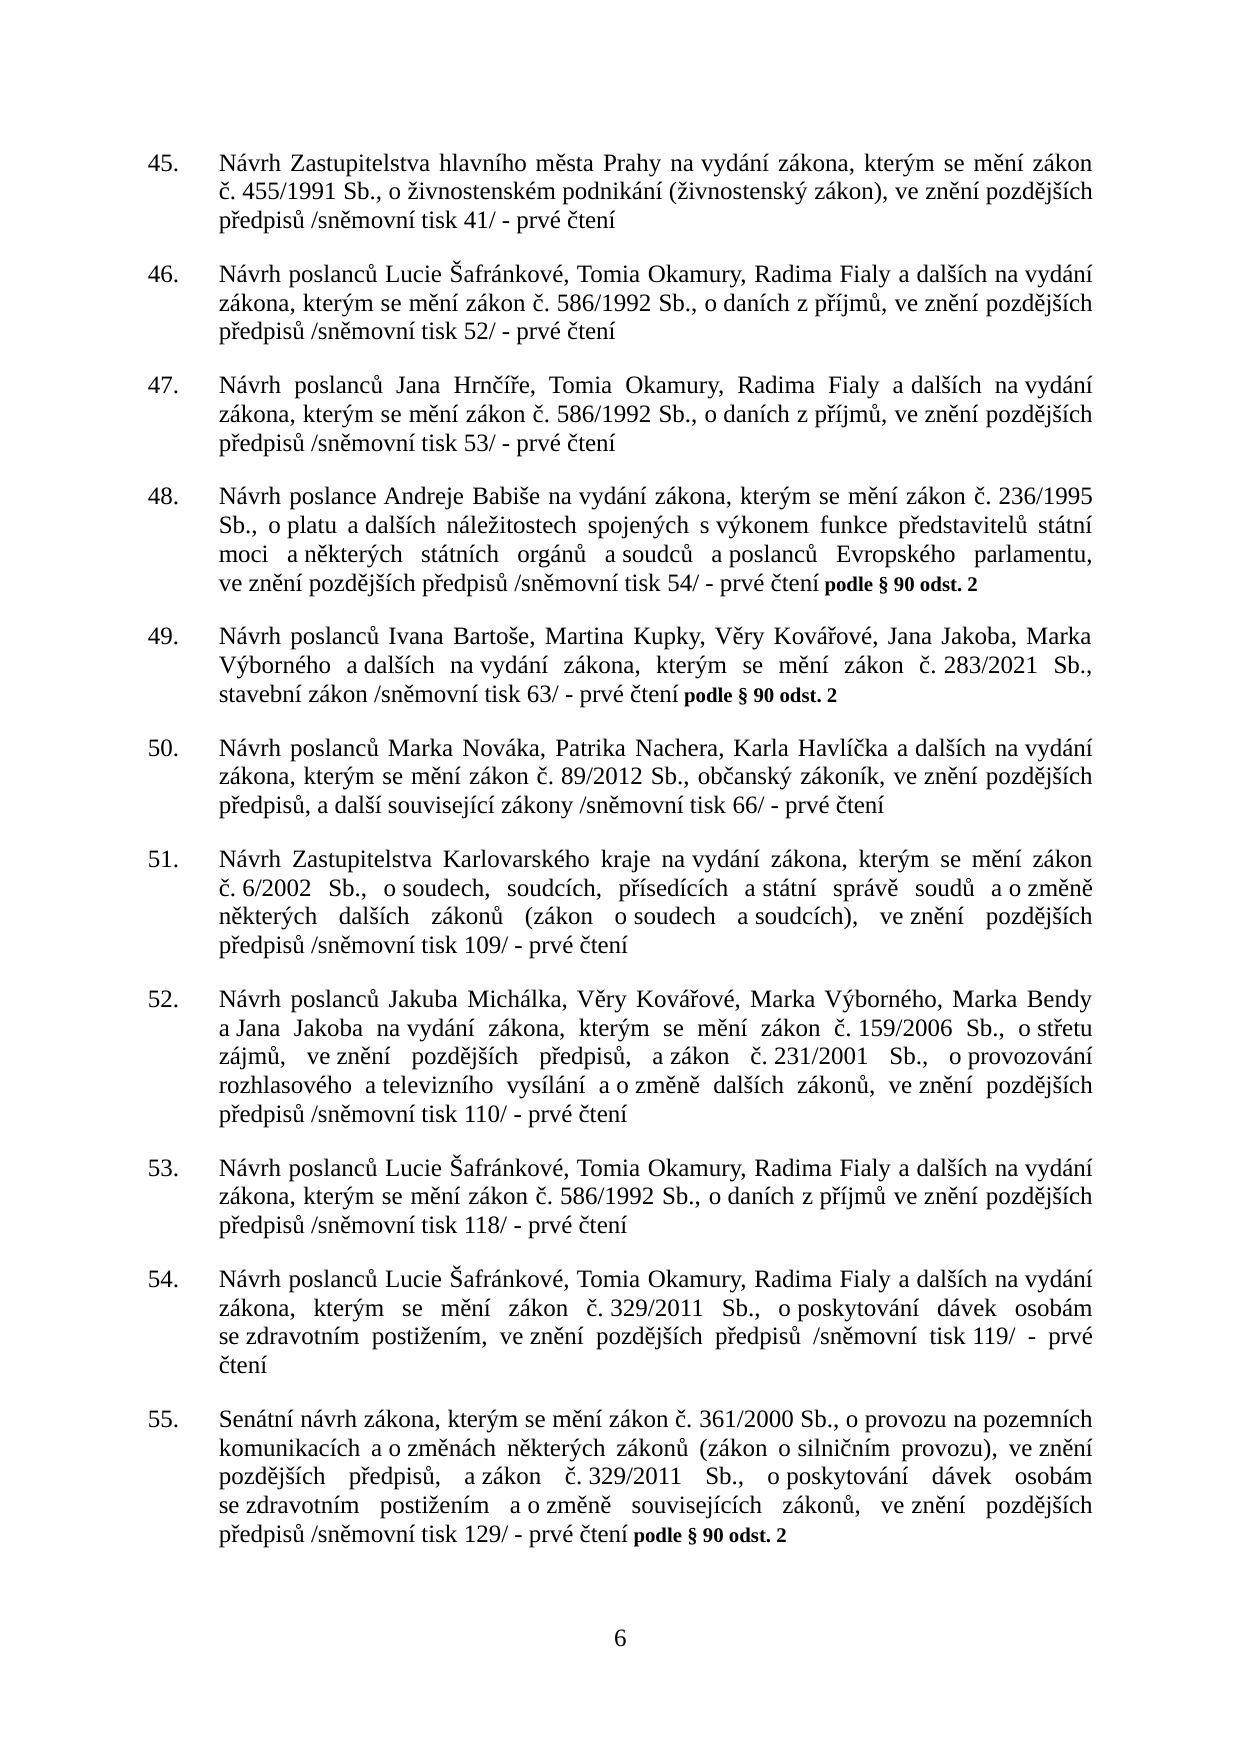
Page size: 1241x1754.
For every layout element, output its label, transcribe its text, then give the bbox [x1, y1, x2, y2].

text 52. Návrh poslanců Jakuba Michálka, Věry Kovářové, Marka Výborného, Marka Bendy a Jana Jakoba na vydání zákona, kterým se mění zákon č. 159/2006 Sb., o střetu zájmů, ve znění pozdějších předpisů, a zákon č. 231/2001 Sb., o provozování rozhlasového a televizního vysílání a o změně dalších zákonů, ve znění pozdějších předpisů /sněmovní tisk 110/ - prvé čtení [148, 984, 1093, 1128]
text 48. Návrh poslance Andreje Babiše na vydání zákona, kterým se mění zákon č. 236/1995 Sb., o platu a dalších náležitostech spojených s výkonem funkce představitelů státní moci a některých státních orgánů a soudců a poslanců Evropského parlamentu, ve znění pozdějších předpisů /sněmovní tisk 54/ - prvé čtení podle § 90 odst. 2 [148, 481, 1093, 596]
text 47. Návrh poslanců Jana Hrnčíře, Tomia Okamury, Radima Fialy a dalších na vydání zákona, kterým se mění zákon č. 586/1992 Sb., o daních z příjmů, ve znění pozdějších předpisů /sněmovní tisk 53/ - prvé čtení [148, 370, 1093, 456]
text 46. Návrh poslanců Lucie Šafránkové, Tomia Okamury, Radima Fialy a dalších na vydání zákona, kterým se mění zákon č. 586/1992 Sb., o daních z příjmů, ve znění pozdějších předpisů /sněmovní tisk 52/ - prvé čtení [148, 259, 1093, 345]
text 53. Návrh poslanců Lucie Šafránkové, Tomia Okamury, Radima Fialy a dalších na vydání zákona, kterým se mění zákon č. 586/1992 Sb., o daních z příjmů ve znění pozdějších předpisů /sněmovní tisk 118/ - prvé čtení [148, 1153, 1093, 1239]
text 54. Návrh poslanců Lucie Šafránkové, Tomia Okamury, Radima Fialy a dalších na vydání zákona, kterým se mění zákon č. 329/2011 Sb., o poskytování dávek osobám se zdravotním postižením, ve znění pozdějších předpisů /sněmovní tisk 119/ - prvé čtení [148, 1264, 1093, 1379]
text 45. Návrh Zastupitelstva hlavního města Prahy na vydání zákona, kterým se mění zákon č. 455/1991 Sb., o živnostenském podnikání (živnostenský zákon), ve znění pozdějších předpisů /sněmovní tisk 41/ - prvé čtení [148, 148, 1093, 234]
text 49. Návrh poslanců Ivana Bartoše, Martina Kupky, Věry Kovářové, Jana Jakoba, Marka Výborného a dalších na vydání zákona, kterým se mění zákon č. 283/2021 Sb., stavební zákon /sněmovní tisk 63/ - prvé čtení podle § 90 odst. 2 [148, 621, 1093, 708]
text 50. Návrh poslanců Marka Nováka, Patrika Nachera, Karla Havlíčka a dalších na vydání zákona, kterým se mění zákon č. 89/2012 Sb., občanský zákoník, ve znění pozdějších předpisů, a další související zákony /sněmovní tisk 66/ - prvé čtení [148, 733, 1093, 819]
text 51. Návrh Zastupitelstva Karlovarského kraje na vydání zákona, kterým se mění zákon č. 6/2002 Sb., o soudech, soudcích, přísedících a státní správě soudů a o změně některých dalších zákonů (zákon o soudech a soudcích), ve znění pozdějších předpisů /sněmovní tisk 109/ - prvé čtení [148, 844, 1093, 959]
text 55. Senátní návrh zákona, kterým se mění zákon č. 361/2000 Sb., o provozu na pozemních komunikacích a o změnách některých zákonů (zákon o silničním provozu), ve znění pozdějších předpisů, a zákon č. 329/2011 Sb., o poskytování dávek osobám se zdravotním postižením a o změně souvisejících zákonů, ve znění pozdějších předpisů /sněmovní tisk 129/ - prvé čtení podle § 90 odst. 2 [148, 1404, 1093, 1548]
